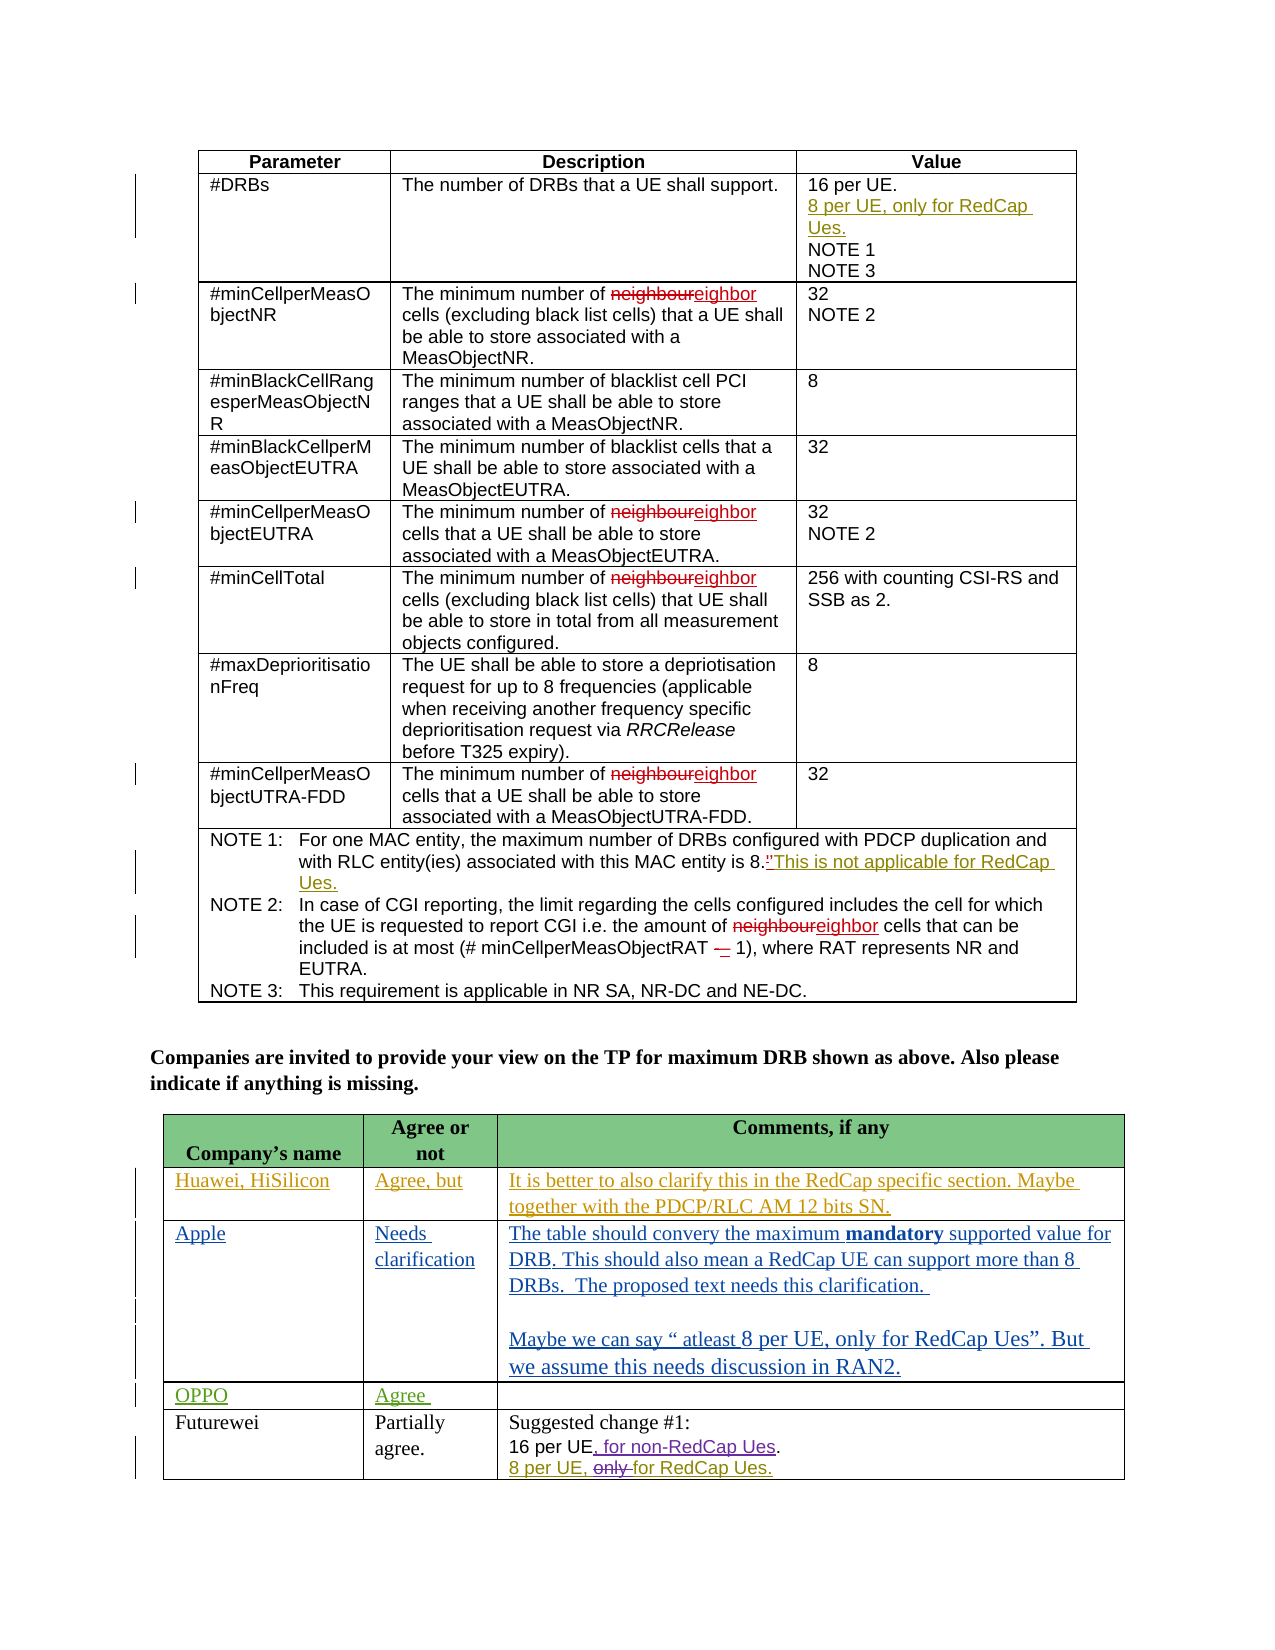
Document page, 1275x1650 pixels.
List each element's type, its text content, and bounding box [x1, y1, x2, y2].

table_header Company’s name [164, 1115, 363, 1167]
table_cell [364, 1221, 497, 1381]
table_cell The minimum number of cells (excluding black list cells) that UE shall be able to store in total from all measurement objects configured. [391, 567, 796, 653]
table_cell Futurewei [164, 1410, 363, 1479]
table_cell The minimum number of cells that a UE shall be able to store associated with a MeasObjectEUTRA. [391, 501, 796, 566]
table_cell [164, 1221, 363, 1381]
table_header Comments, if any [498, 1115, 1124, 1167]
table_cell #minCellperMeasObjectNR [199, 283, 390, 369]
table_cell [498, 1168, 1124, 1220]
table_cell #minCellperMeasObjectUTRA-FDD [199, 763, 390, 828]
table_cell 8 [797, 654, 1076, 762]
table_cell #minCellTotal [199, 567, 390, 653]
table_cell The UE shall be able to store a depriotisation request for up to 8 frequencies (applicable when receiving another frequency specific deprioritisation request via RRCRelease before T325 expiry). [391, 654, 796, 762]
table_cell The minimum number of cells (excluding black list cells) that a UE shall be able to store associated with a MeasObjectNR. [391, 283, 796, 369]
table_header Value [797, 151, 1076, 173]
table_cell 8 [797, 370, 1076, 434]
table_cell The minimum number of cells that a UE shall be able to store associated with a MeasObjectUTRA-FDD. [391, 763, 796, 828]
table_cell The minimum number of blacklist cells that a UE shall be able to store associated with a MeasObjectEUTRA. [391, 436, 796, 500]
table_cell [364, 1168, 497, 1220]
table_cell #maxDeprioritisationFreq [199, 654, 390, 762]
table_cell 32 NOTE 2 [797, 501, 1076, 566]
table_header Agree or not [364, 1115, 497, 1167]
table_header Description [391, 151, 796, 173]
table_cell The number of DRBs that a UE shall support. [391, 174, 796, 281]
table_cell [498, 1383, 1124, 1409]
table_cell 32 [797, 763, 1076, 828]
table_cell NOTE 1: For one MAC entity, the maximum number of DRBs configured with PDCP duplication and with RLC entity(ies) associated with this MAC entity is 8. NOTE 2: In case of CGI reporting, the limit regarding the cells configured includes the cell for which the UE is requested to report CGI i.e. the amount of cells that can be included is at most (# minCellperMeasObjectRAT 1), where RAT represents NR and EUTRA. NOTE 3: This requirement is applicable in NR SA, NR-DC and NE-DC. [199, 829, 1076, 1001]
table_cell 16 per UE. NOTE 1 NOTE 3 [797, 174, 1076, 281]
table_cell 32 NOTE 2 [797, 283, 1076, 369]
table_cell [498, 1410, 1124, 1479]
text Companies are invited to provide your view on the TP for maximum DRB shown as above. Also please indicate if anything is missing. [150, 1045, 1125, 1095]
table_cell 32 [797, 436, 1076, 500]
table_cell 256 with counting CSI-RS and SSB as 2. [797, 567, 1076, 653]
table_cell Partially agree. [364, 1410, 497, 1479]
table_cell #minCellperMeasObjectEUTRA [199, 501, 390, 566]
table_cell [164, 1383, 363, 1409]
table_header Parameter [199, 151, 390, 173]
table_cell The minimum number of blacklist cell PCI ranges that a UE shall be able to store associated with a MeasObjectNR. [391, 370, 796, 434]
table_cell [364, 1383, 497, 1409]
table_cell #minBlackCellperMeasObjectEUTRA [199, 436, 390, 500]
table_cell [498, 1221, 1124, 1381]
table_cell #minBlackCellRangesperMeasObjectNR [199, 370, 390, 434]
table_cell [164, 1168, 363, 1220]
table_cell #DRBs [199, 174, 390, 281]
